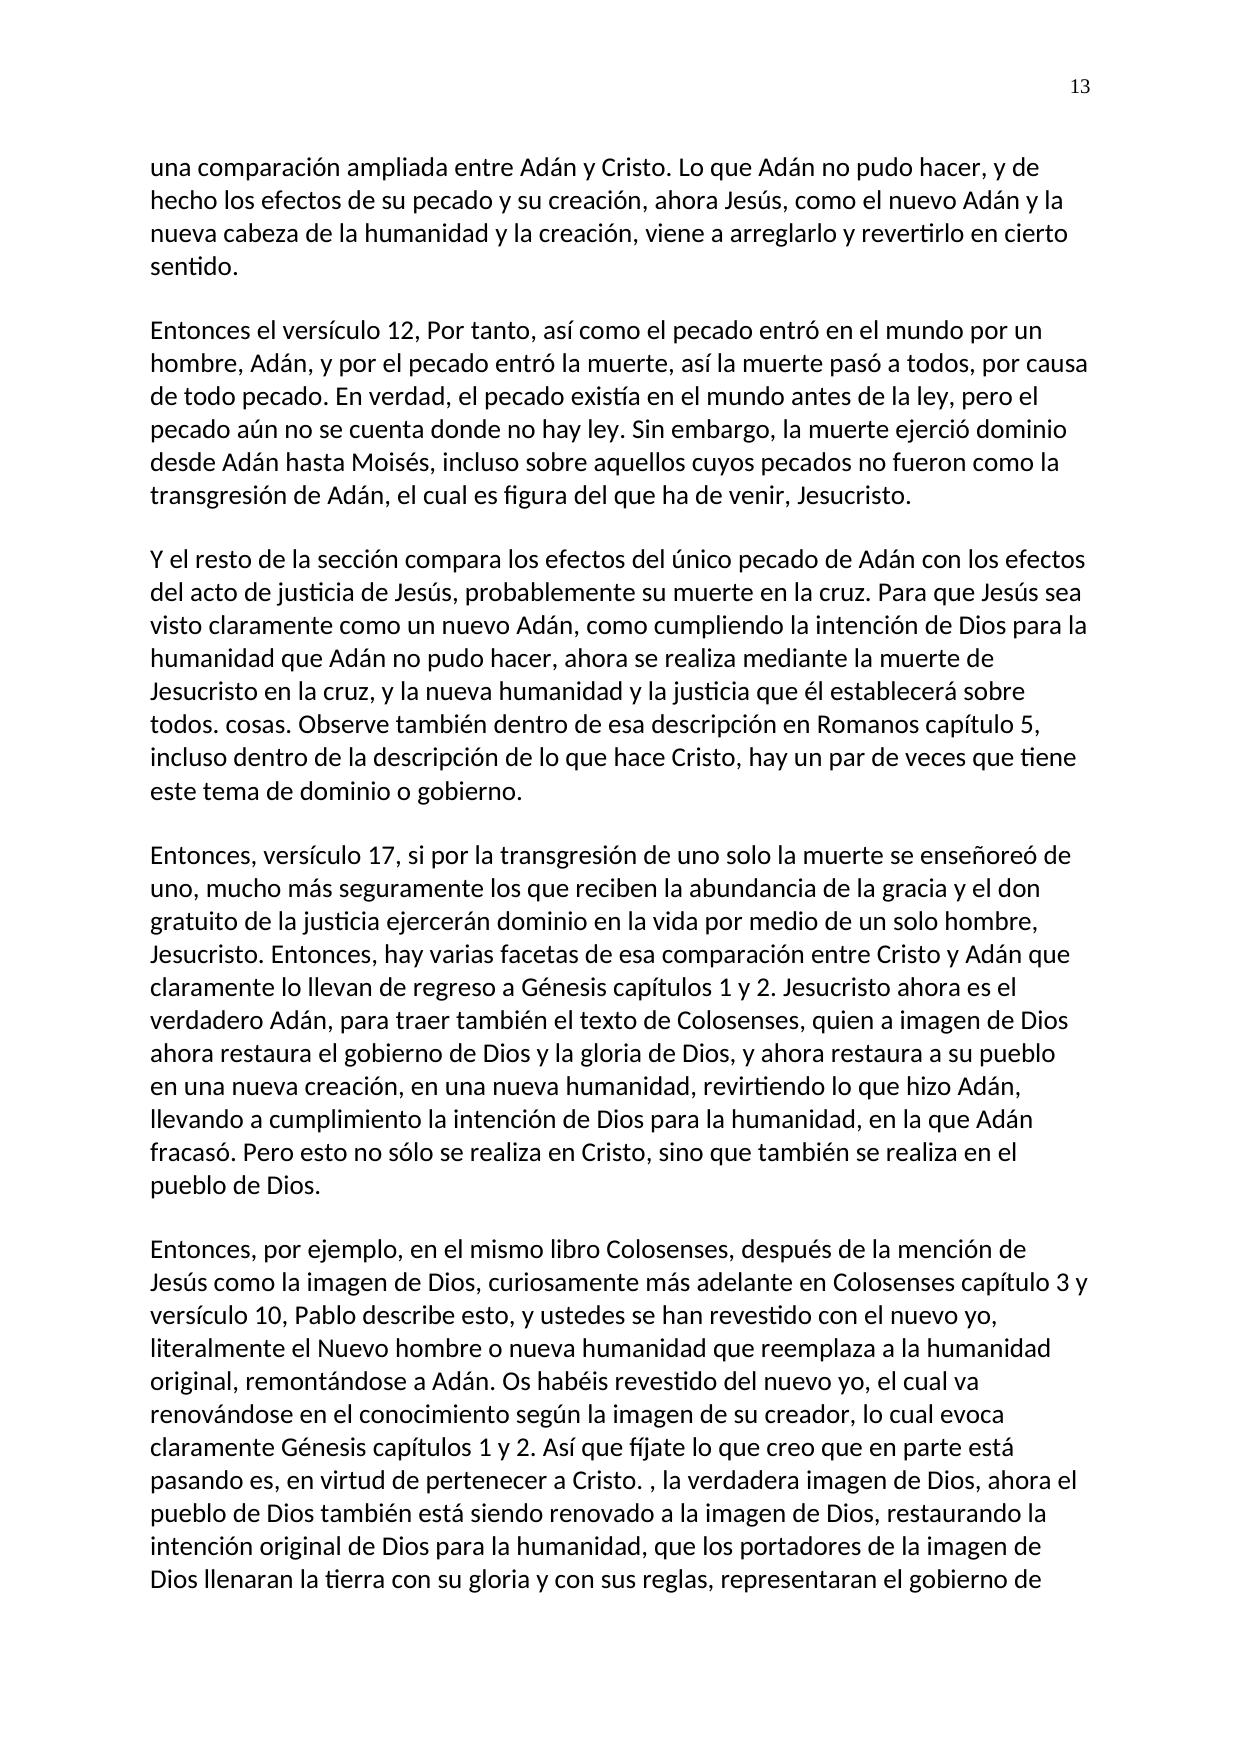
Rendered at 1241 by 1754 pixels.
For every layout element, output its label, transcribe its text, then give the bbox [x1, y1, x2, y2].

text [150, 1232, 1090, 1595]
text Entonces el versículo 12, Por tanto, así como el pecado entró en el mundo por un hombre, Adán, y por el pecado entró la muerte, así la muerte pasó a todos, por causa de todo pecado. En verdad, el pecado existía en el mundo antes de la ley, pero el pecado aún no se cuenta donde no hay ley. Sin embargo, la muerte ejerció dominio desde Adán hasta Moisés, incluso sobre aquellos cuyos pecados no fueron como la transgresión de Adán, el cual es figura del que ha de venir, Jesucristo. [150, 313, 1090, 511]
text Y el resto de la sección compara los efectos del único pecado de Adán con los efectos del acto de justicia de Jesús, probablemente su muerte en la cruz. Para que Jesús sea visto claramente como un nuevo Adán, como cumpliendo la intención de Dios para la humanidad que Adán no pudo hacer, ahora se realiza mediante la muerte de Jesucristo en la cruz, y la nueva humanidad y la justicia que él establecerá sobre todos. cosas. Observe también dentro de esa descripción en Romanos capítulo 5, incluso dentro de la descripción de lo que hace Cristo, hay un par de veces que tiene este tema de dominio o gobierno. [150, 542, 1090, 807]
text Entonces, versículo 17, si por la transgresión de uno solo la muerte se enseñoreó de uno, mucho más seguramente los que reciben la abundancia de la gracia y el don gratuito de la justicia ejercerán dominio en la vida por medio de un solo hombre, Jesucristo. Entonces, hay varias facetas de esa comparación entre Cristo y Adán que claramente lo llevan de regreso a Génesis capítulos 1 y 2. Jesucristo ahora es el verdadero Adán, para traer también el texto de Colosenses, quien a imagen de Dios ahora restaura el gobierno de Dios y la gloria de Dios, y ahora restaura a su pueblo en una nueva creación, en una nueva humanidad, revirtiendo lo que hizo Adán, llevando a cumplimiento la intención de Dios para la humanidad, en la que Adán fracasó. Pero esto no sólo se realiza en Cristo, sino que también se realiza en el pueblo de Dios. [150, 838, 1090, 1201]
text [150, 150, 1090, 282]
